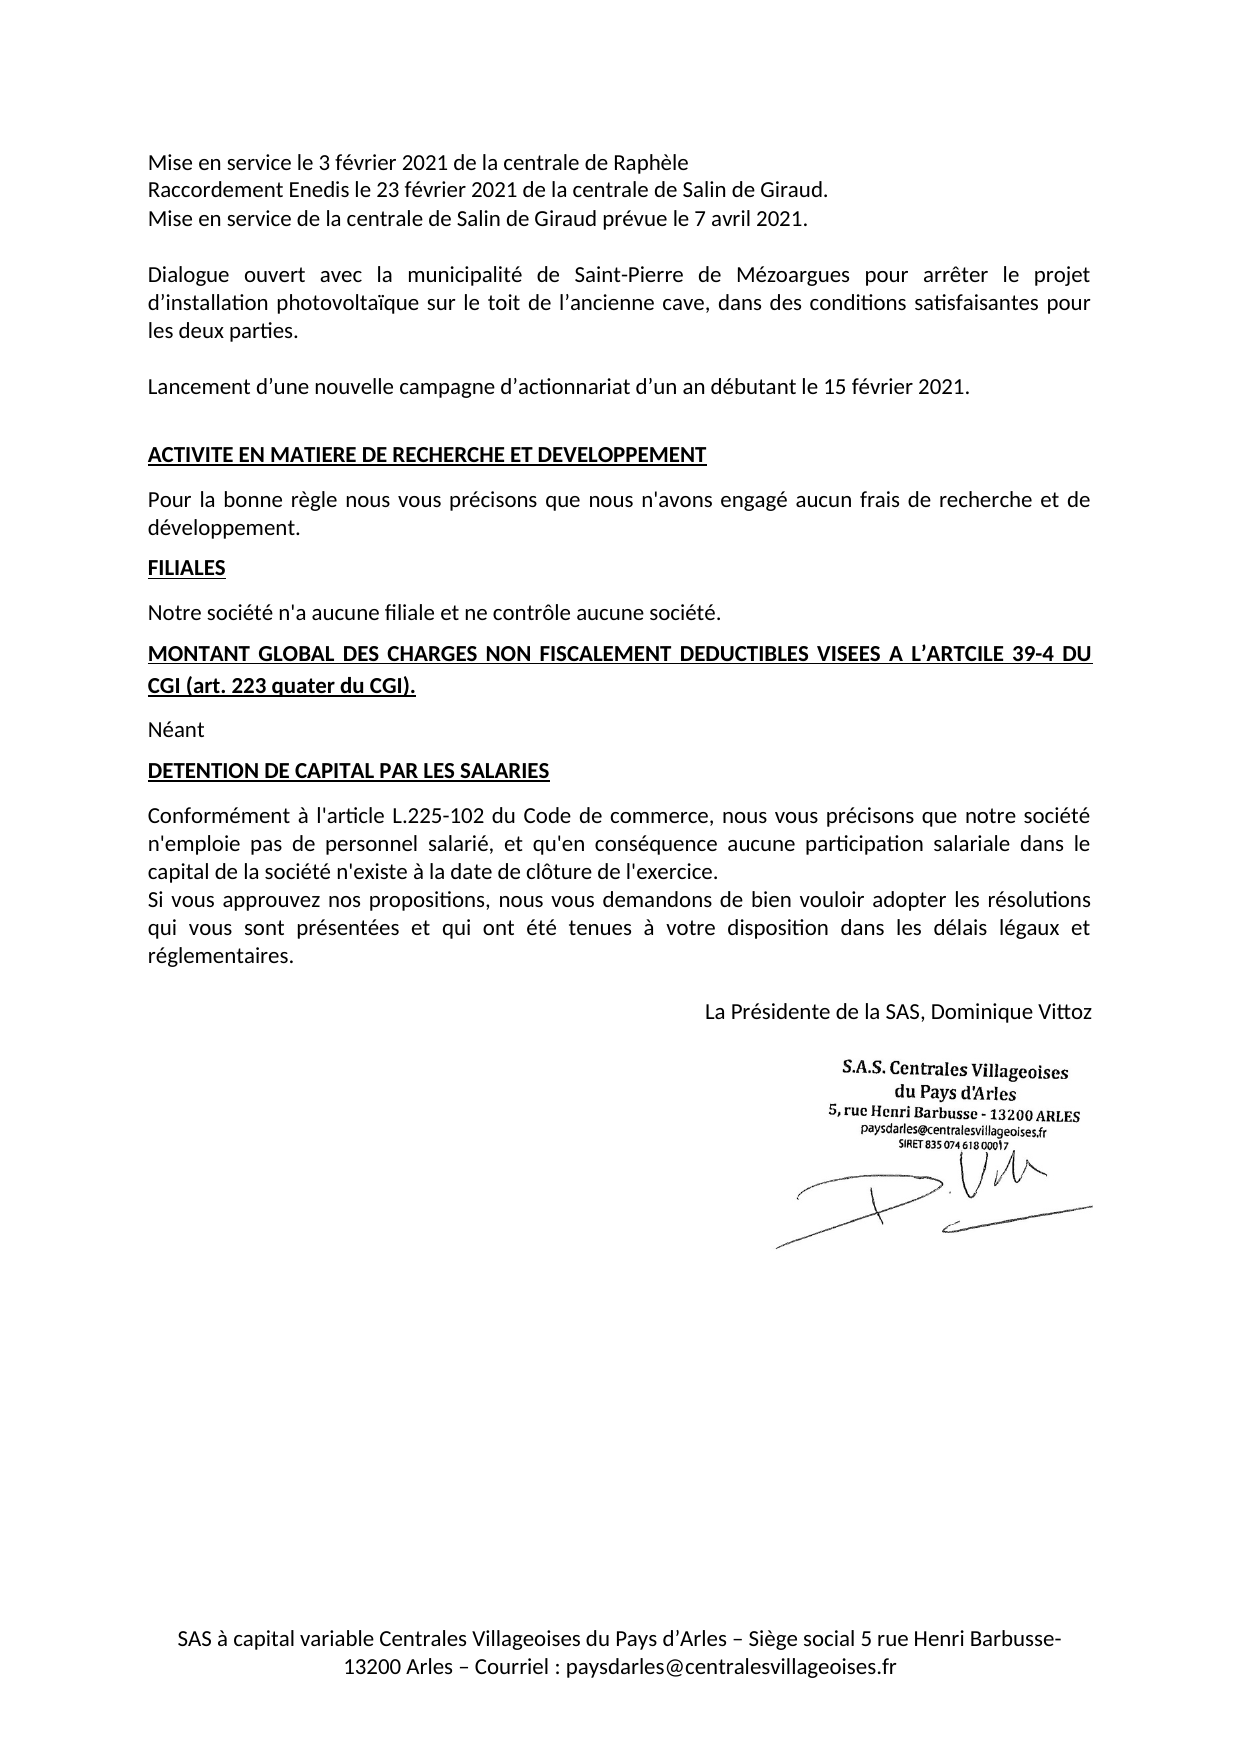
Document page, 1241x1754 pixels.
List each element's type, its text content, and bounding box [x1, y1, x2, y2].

text Pour la bonne règle nous vous précisons que nous n'avons engagé aucun frais de recherche et de développement. [148, 485, 1093, 541]
text Raccordement Enedis le 23 février 2021 de la centrale de Salin de Giraud. [148, 176, 1093, 204]
text Néant [148, 716, 1093, 744]
text Si vous approuvez nos propositions, nous vous demandons de bien vouloir adopter les résolutions qui vous sont présentées et qui ont été tenues à votre disposition dans les délais légaux et réglementaires. [148, 885, 1093, 969]
text MONTANT GLOBAL DES CHARGES NON FISCALEMENT DEDUCTIBLES VISEES A L’ARTCILE 39-4 DU CGI (art. 223 quater du CGI). [148, 639, 1093, 663]
text Conformément à l'article L.225-102 du Code de commerce, nous vous précisons que notre société n'emploie pas de personnel salarié, et qu'en conséquence aucune participation salariale dans le capital de la société n'existe à la date de clôture de l'exercice. [148, 801, 1093, 885]
text ACTIVITE EN MATIERE DE RECHERCHE ET DEVELOPPEMENT [148, 440, 1093, 468]
text FILIALES [148, 553, 1093, 582]
text Notre société n'a aucune filiale et ne contrôle aucune société. [148, 598, 1093, 626]
text Lancement d’une nouvelle campagne d’actionnariat d’un an débutant le 15 février 2021. [148, 372, 1093, 400]
text Dialogue ouvert avec la municipalité de Saint-Pierre de Mézoargues pour arrêter le projet d’installation photovoltaïque sur le toit de l’ancienne cave, dans des conditions satisfaisantes pour les deux parties. [148, 260, 1093, 344]
picture [770, 1053, 1093, 1263]
text MONTANT GLOBAL DES CHARGES NON FISCALEMENT DEDUCTIBLES VISEES A L’ARTCILE 39-4 DU CGI (art. 223 quater du CGI). [148, 664, 1093, 699]
text La Présidente de la SAS, Dominique Vittoz [148, 997, 1093, 1025]
text DETENTION DE CAPITAL PAR LES SALARIES [148, 756, 1093, 784]
text Mise en service de la centrale de Salin de Giraud prévue le 7 avril 2021. [148, 204, 1093, 232]
text Mise en service le 3 février 2021 de la centrale de Raphèle [148, 148, 1093, 176]
